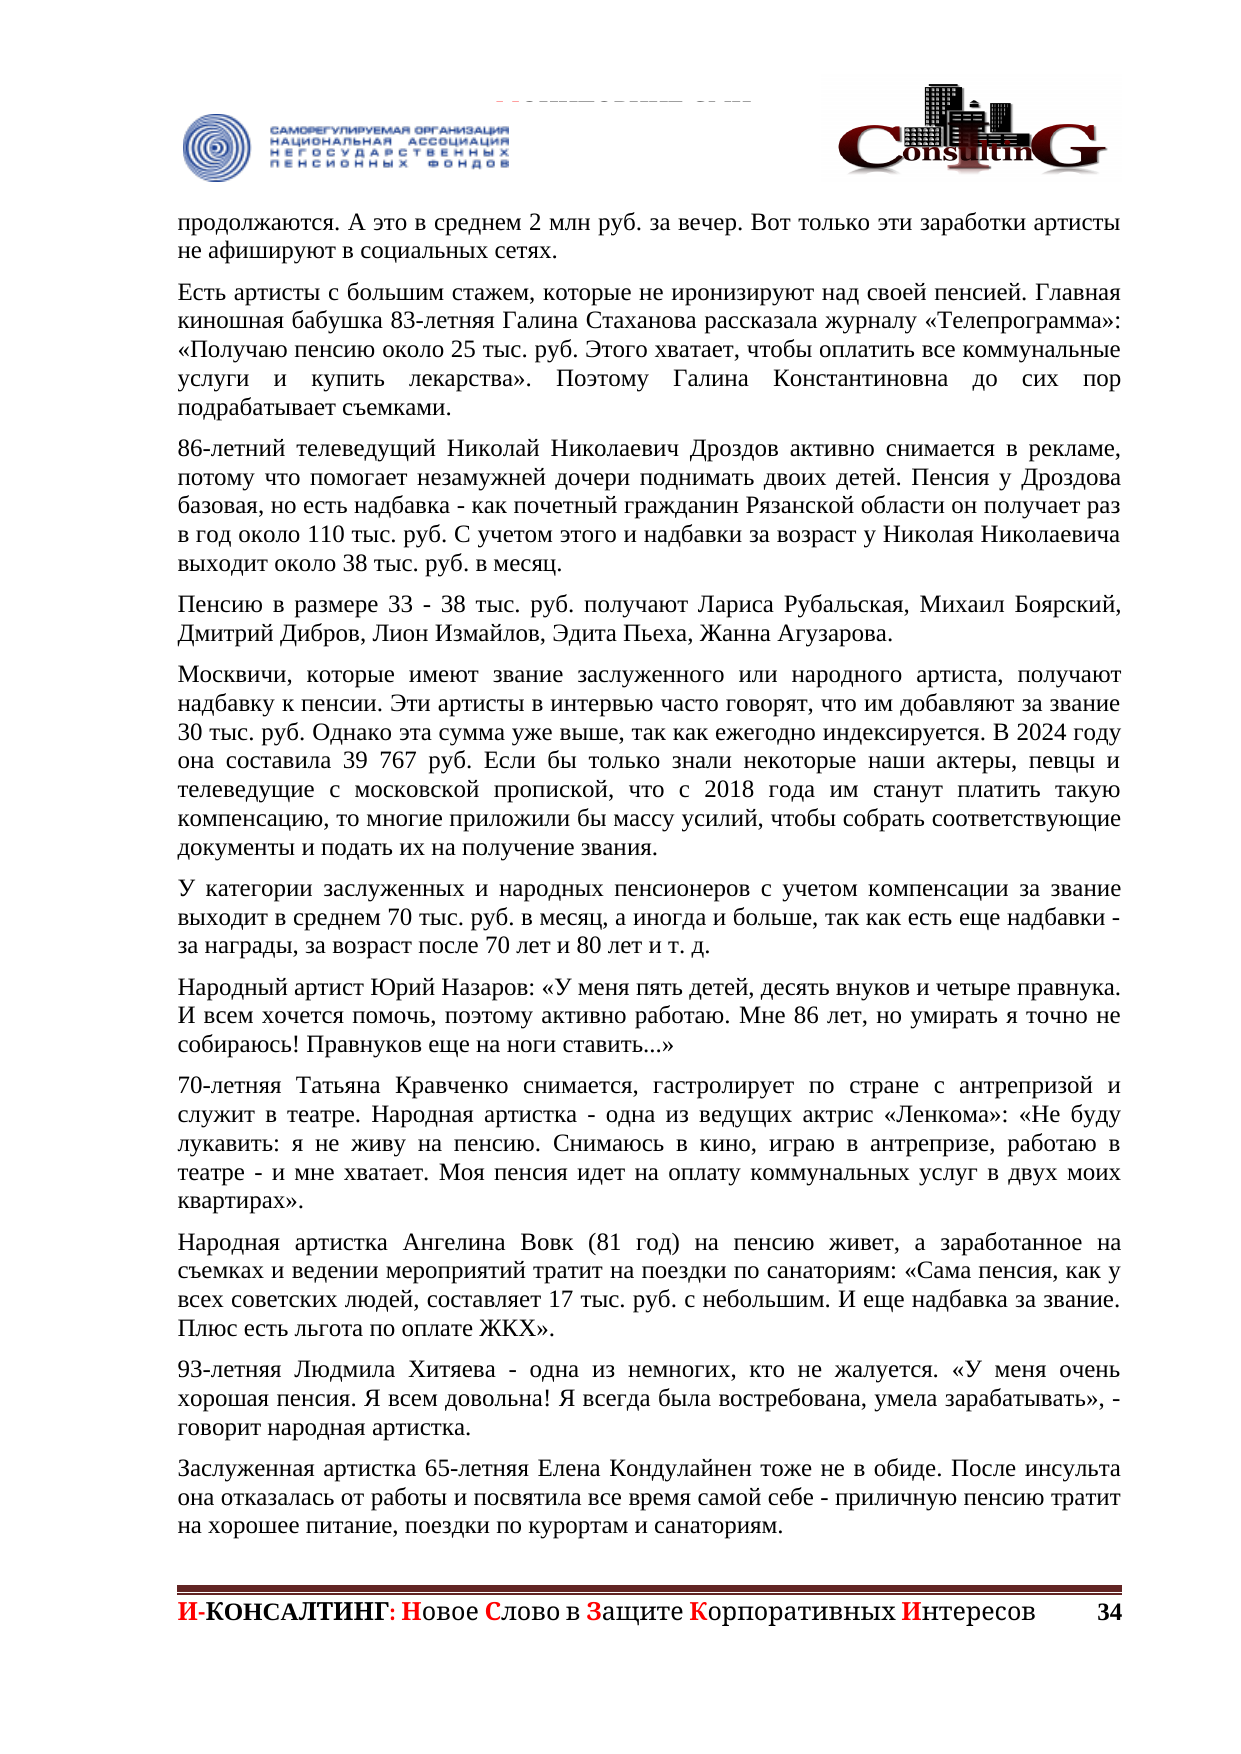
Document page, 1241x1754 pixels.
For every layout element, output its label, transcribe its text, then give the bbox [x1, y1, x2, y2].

text Народная артистка Ангелина Вовк (81 год) на пенсию живет, а заработанное на съемках и ведении мероприятий тратит на поездки по санаториям: «Сама пенсия, как у всех советских людей, составляет 17 тыс. руб. с небольшим. И еще надбавка за звание. Плюс есть льгота по оплате ЖКХ». [177, 1227, 1122, 1342]
text У категории заслуженных и народных пенсионеров с учетом компенсации за звание выходит в среднем 70 тыс. руб. в месяц, а иногда и больше, так как есть еще надбавки - за награды, за возраст после 70 лет и 80 лет и т. д. [177, 873, 1122, 959]
picture [183, 114, 509, 182]
text Есть артисты с большим стажем, которые не иронизируют над своей пенсией. Главная киношная бабушка 83-летняя Галина Стаханова рассказала журналу «Телепрограмма»: «Получаю пенсию около 25 тыс. руб. Этого хватает, чтобы оплатить все коммунальные услуги и купить лекарства». Поэтому Галина Константиновна до сих пор подрабатывает съемками. [177, 277, 1122, 421]
text Москвичи, которые имеют звание заслуженного или народного артиста, получают надбавку к пенсии. Эти артисты в интервью часто говорят, что им добавляют за звание 30 тыс. руб. Однако эта сумма уже выше, так как ежегодно индексируется. В 2024 году она составила 39 767 руб. Если бы только знали некоторые наши актеры, певцы и телеведущие с московской пропиской, что с 2018 года им станут платить такую компенсацию, то многие приложили бы массу усилий, чтобы собрать соответствующие документы и подать их на получение звания. [177, 659, 1122, 861]
picture [821, 73, 1122, 182]
text 70-летняя Татьяна Кравченко снимается, гастролирует по стране с антрепризой и служит в театре. Народная артистка - одна из ведущих актрис «Ленкома»: «Не буду лукавить: я не живу на пенсию. Снимаюсь в кино, играю в антрепризе, работаю в театре - и мне хватает. Моя пенсия идет на оплату коммунальных услуг в двух моих квартирах». [177, 1071, 1122, 1214]
text Пенсию в размере 33 - 38 тыс. руб. получают Лариса Рубальская, Михаил Боярский, Дмитрий Дибров, Лион Измайлов, Эдита Пьеха, Жанна Агузарова. [177, 589, 1122, 647]
text Народный артист Юрий Назаров: «У меня пять детей, десять внуков и четыре правнука. И всем хочется помочь, поэтому активно работаю. Мне 86 лет, но умирать я точно не собираюсь! Правнуков еще на ноги ставить...» [177, 972, 1122, 1058]
text 86-летний телеведущий Николай Николаевич Дроздов активно снимается в рекламе, потому что помогает незамужней дочери поднимать двоих детей. Пенсия у Дроздова базовая, но есть надбавка - как почетный гражданин Рязанской области он получает раз в год около 110 тыс. руб. С учетом этого и надбавки за возраст у Николая Николаевича выходит около 38 тыс. руб. в месяц. [177, 433, 1122, 577]
text 93-летняя Людмила Хитяева - одна из немногих, кто не жалуется. «У меня очень хорошая пенсия. Я всем довольна! Я всегда была востребована, умела зарабатывать», - говорит народная артистка. [177, 1354, 1122, 1441]
text Заслуженная артистка 65-летняя Елена Кондулайнен тоже не в обиде. После инсульта она отказалась от работы и посвятила все время самой себе - приличную пенсию тратит на хорошее питание, поездки по курортам и санаториям. [177, 1453, 1122, 1539]
